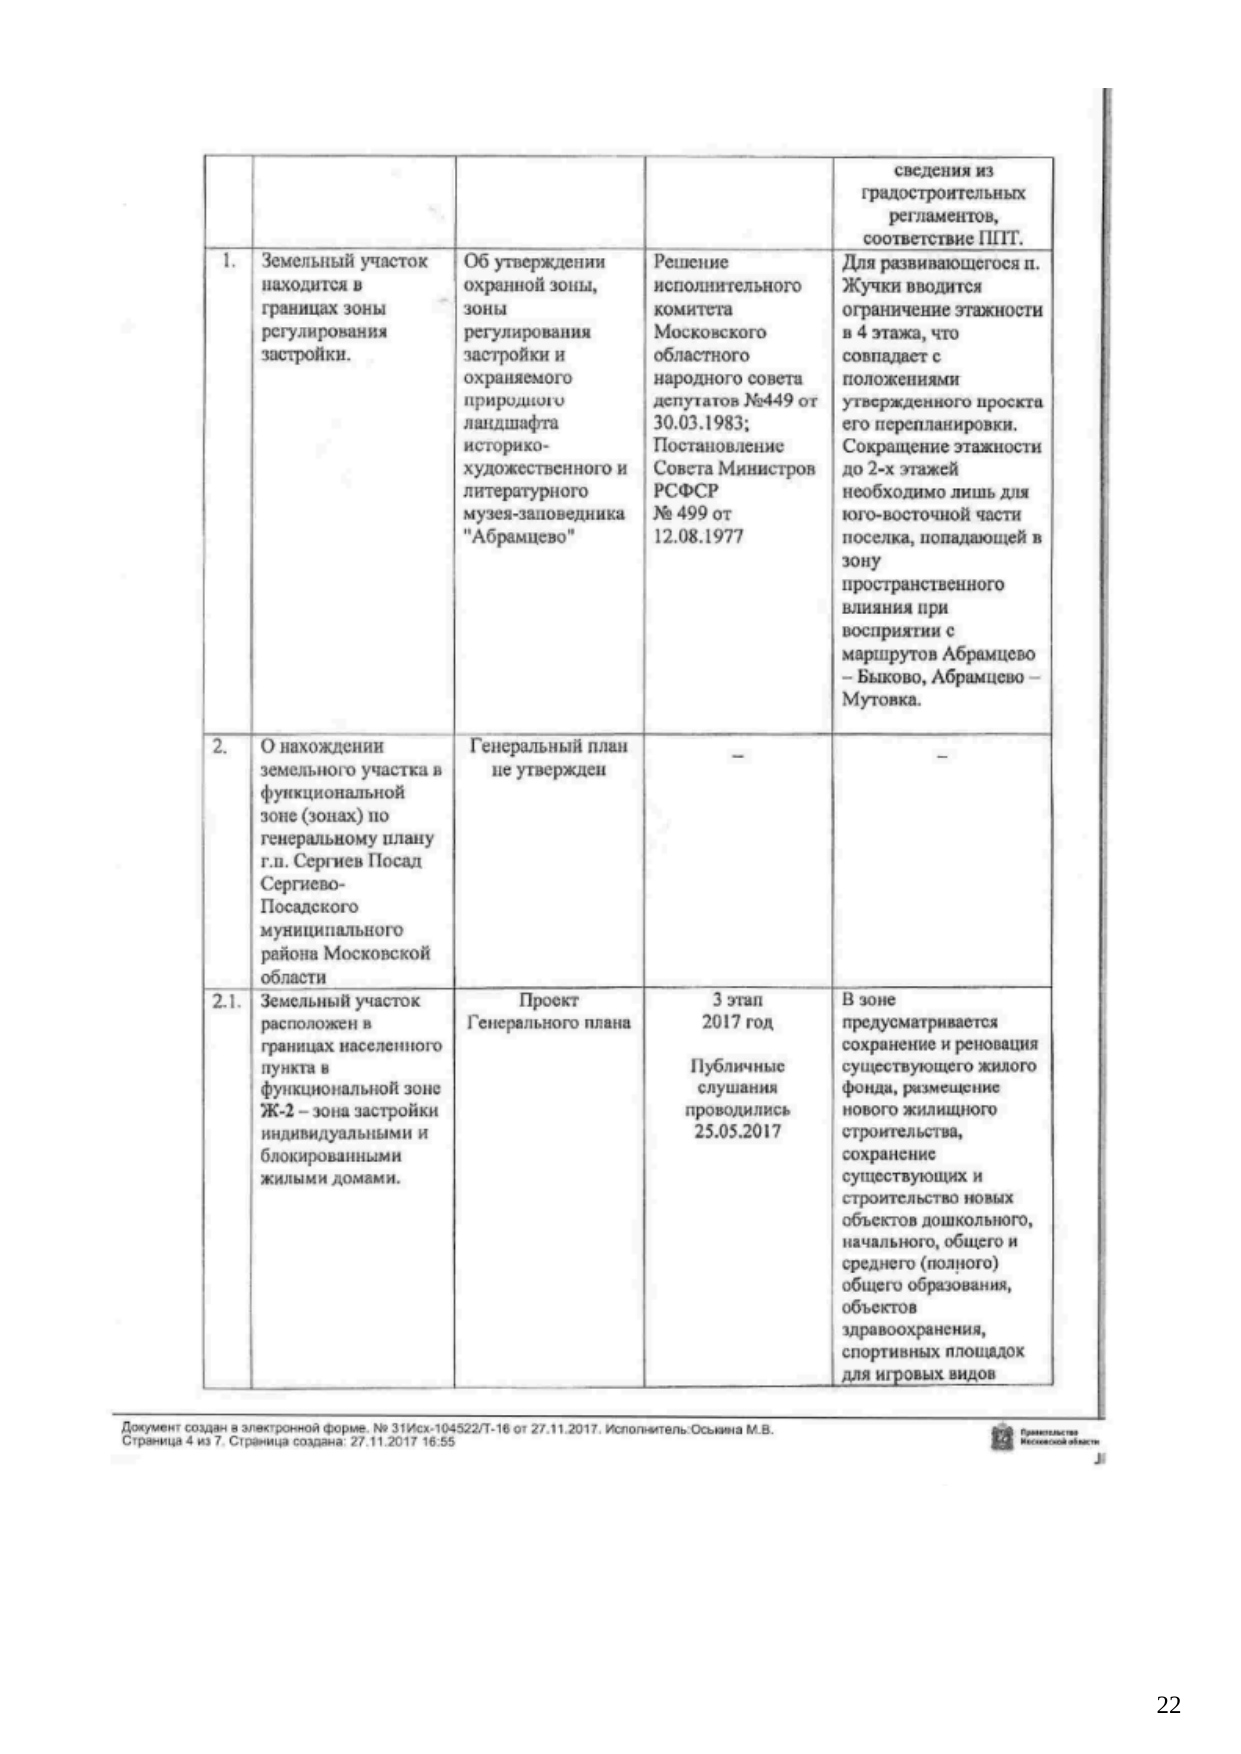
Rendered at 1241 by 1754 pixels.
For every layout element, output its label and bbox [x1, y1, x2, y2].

picture [103, 88, 1119, 1486]
